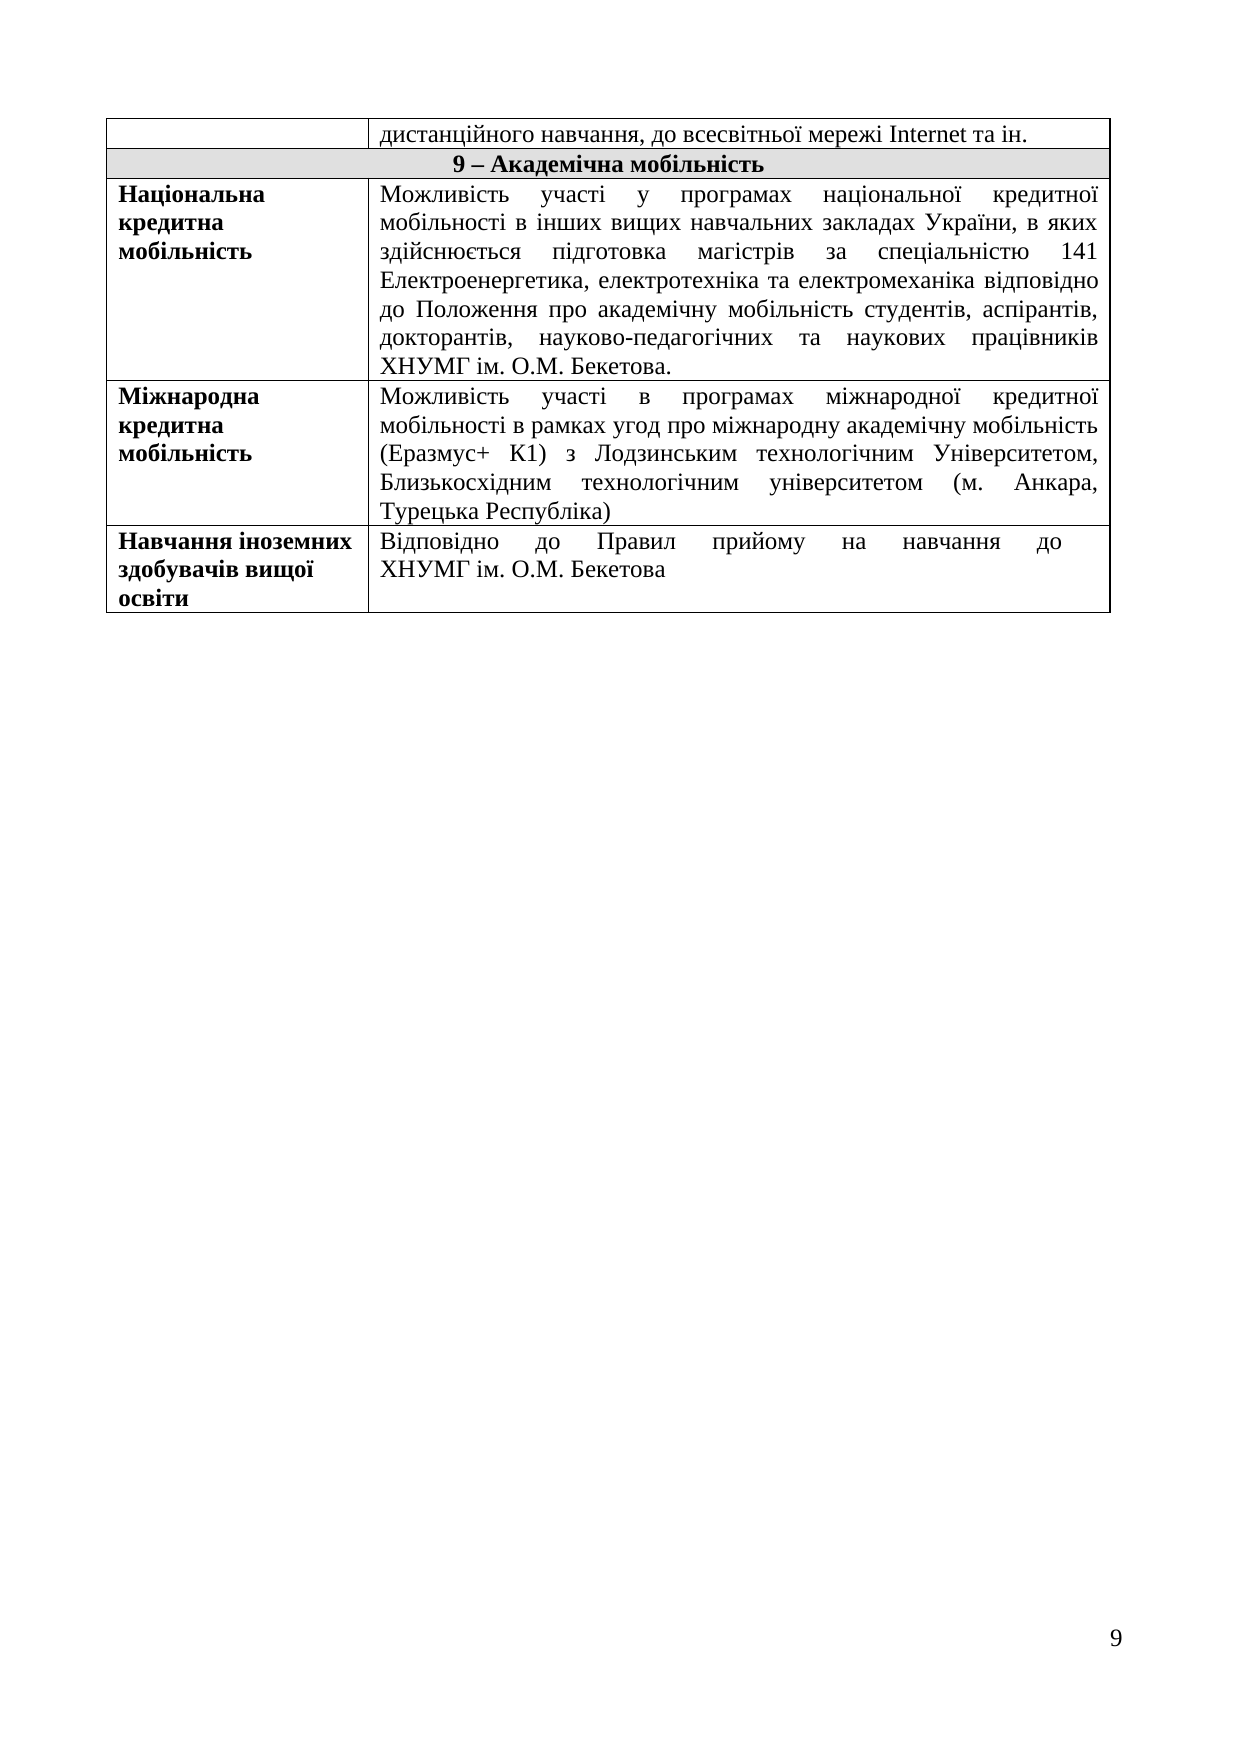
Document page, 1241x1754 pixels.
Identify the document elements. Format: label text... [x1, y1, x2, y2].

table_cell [107, 119, 368, 148]
table_cell Міжнародна кредитна мобільність [107, 381, 368, 525]
table_cell Можливість участі у програмах національної кредитної мобільності в інших вищих навчальних закладах України, в яких здійснюється підготовка магістрів за спеціальністю 141 Електроенергетика, електротехніка та електромеханіка відповідно до Положення про академічну мобільність студентів, аспірантів, докторантів, науково-педагогічних та наукових працівників ХНУМГ ім. О.М. Бекетова. [369, 179, 1109, 380]
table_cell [369, 119, 1109, 148]
table_cell Навчання іноземних здобувачів вищої освіти [107, 526, 368, 612]
table_cell Відповідно до Правил прийому на навчання до ХНУМГ ім. О.М. Бекетова [369, 526, 1109, 612]
table_cell Можливість участі в програмах міжнародної кредитної мобільності в рамках угод про міжнародну академічну мобільність (Еразмус+ К1) з Лодзинським технологічним Університетом, Близькосхідним технологічним університетом (м. Анкара, Турецька Республіка) [369, 381, 1109, 525]
table_cell 9 – Академічна мобільність [107, 149, 1109, 178]
table_cell Національна кредитна мобільність [107, 179, 368, 380]
